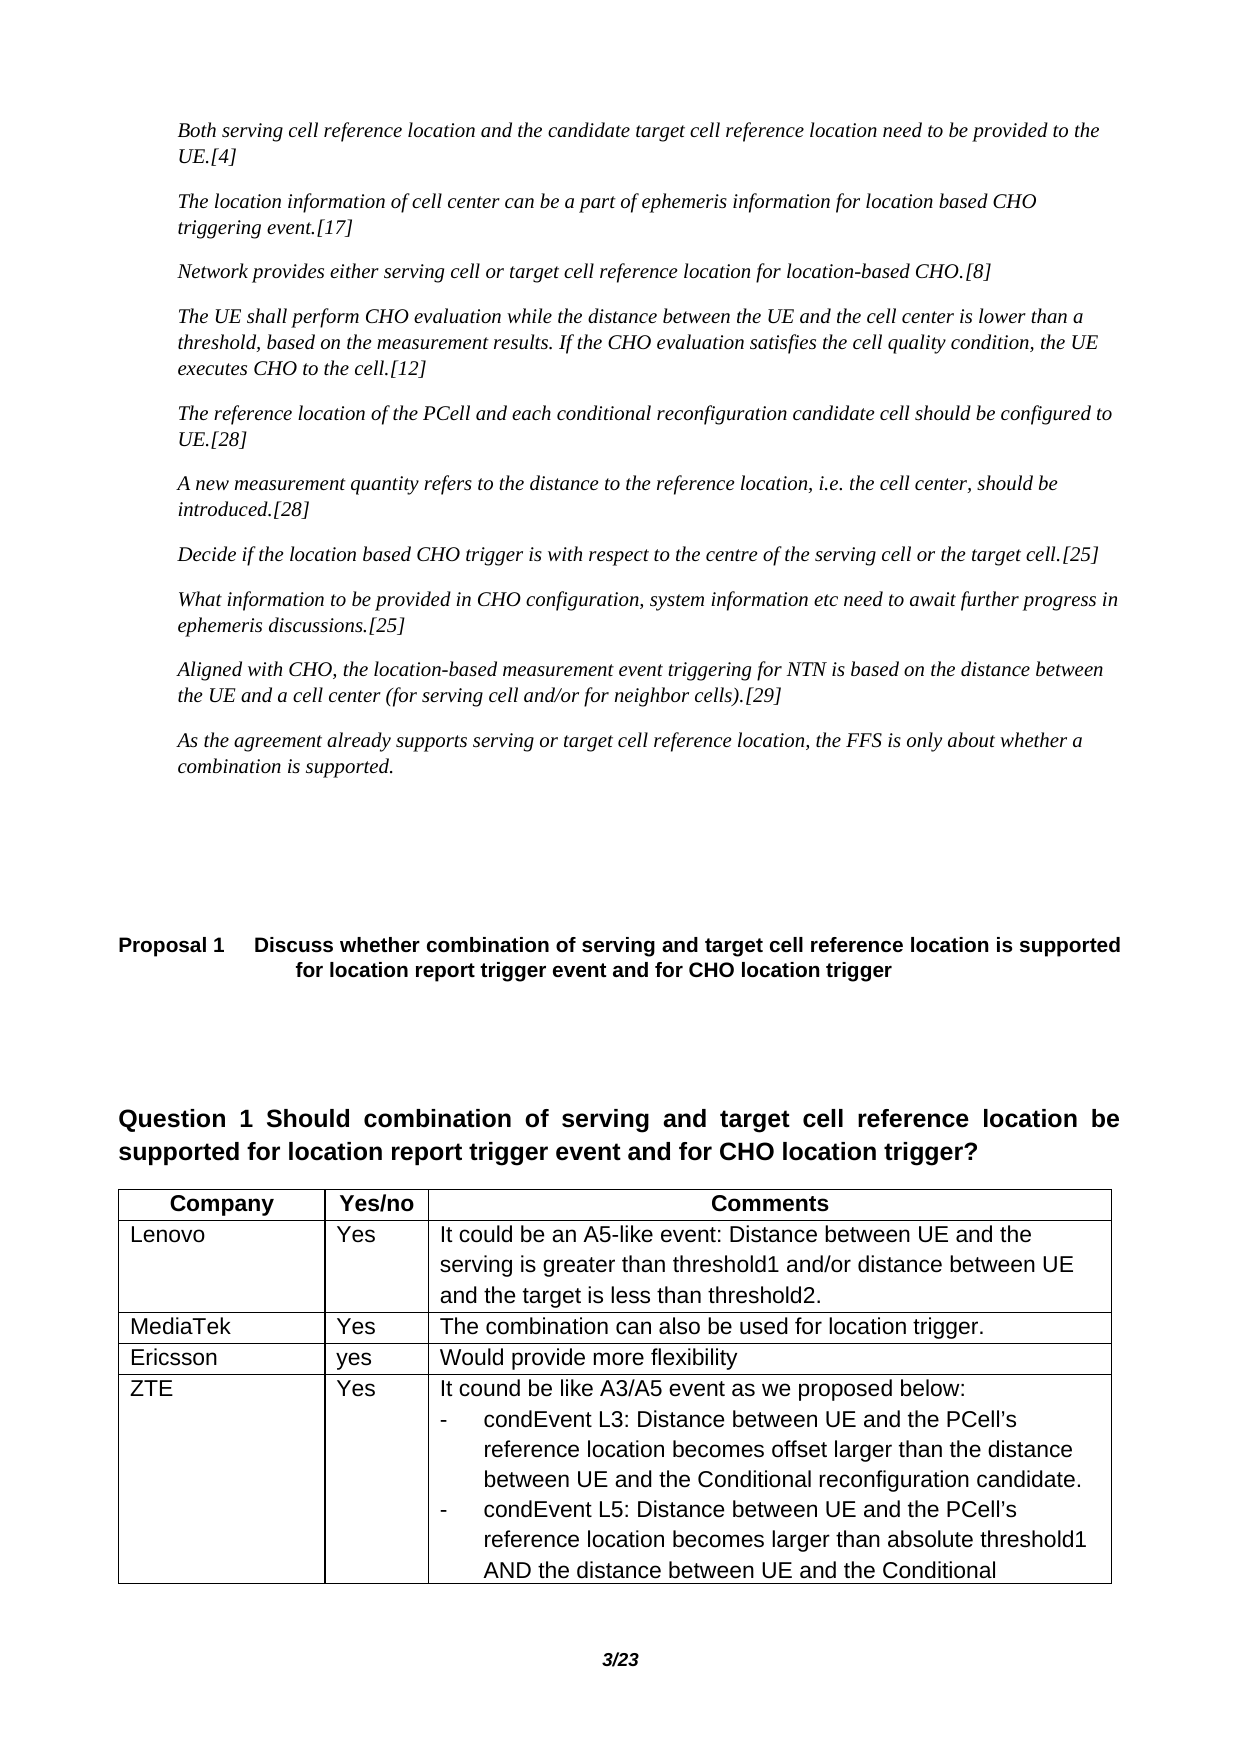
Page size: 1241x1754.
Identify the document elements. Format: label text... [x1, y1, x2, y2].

table_cell yes [326, 1344, 428, 1374]
table_header Yes/no [326, 1190, 428, 1220]
text Network provides either serving cell or target cell reference location for location-based CHO.[8] [177, 259, 1122, 283]
text Aligned with CHO, the location-based measurement event triggering for NTN is based on the distance between the UE and a cell center (for serving cell and/or for neighbor cells).[29] [177, 657, 1122, 707]
table_cell Lenovo [119, 1221, 324, 1312]
text Both serving cell reference location and the candidate target cell reference location need to be provided to the UE.[4] [177, 118, 1122, 168]
text Decide if the location based CHO trigger is with respect to the centre of the serving cell or the target cell.[25] [177, 542, 1122, 566]
text The UE shall perform CHO evaluation while the distance between the UE and the cell center is lower than a threshold, based on the measurement results. If the CHO evaluation satisfies the cell quality condition, the UE executes CHO to the cell.[12] [177, 304, 1122, 380]
table_cell Would provide more flexibility [429, 1344, 1111, 1374]
table_cell Yes [326, 1221, 428, 1312]
text Discuss whether combination of serving and target cell reference location is supported for location report trigger event and for CHO location trigger [118, 932, 1122, 982]
table_header Comments [429, 1190, 1111, 1220]
table_cell Ericsson [119, 1344, 324, 1374]
text What information to be provided in CHO configuration, system information etc need to await further progress in ephemeris discussions.[25] [177, 587, 1122, 637]
table_cell ZTE [119, 1375, 324, 1583]
text The reference location of the PCell and each conditional reconfiguration candidate cell should be configured to UE.[28] [177, 401, 1122, 451]
text Question 1 Should combination of serving and target cell reference location be supported for location report trigger event and for CHO location trigger? [118, 1104, 1122, 1166]
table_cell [429, 1375, 1111, 1583]
text A new measurement quantity refers to the distance to the reference location, i.e. the cell center, should be introduced.[28] [177, 471, 1122, 521]
table_cell MediaTek [119, 1313, 324, 1343]
table_cell The combination can also be used for location trigger. [429, 1313, 1111, 1343]
table_cell Yes [326, 1313, 428, 1343]
text As the agreement already supports serving or target cell reference location, the FFS is only about whether a combination is supported. [177, 728, 1122, 778]
table_cell Yes [326, 1375, 428, 1583]
table_cell It could be an A5-like event: Distance between UE and the serving is greater than threshold1 and/or distance between UE and the target is less than threshold2. [429, 1221, 1111, 1312]
table_header Company [119, 1190, 324, 1220]
text The location information of cell center can be a part of ephemeris information for location based CHO triggering event.[17] [177, 189, 1122, 239]
